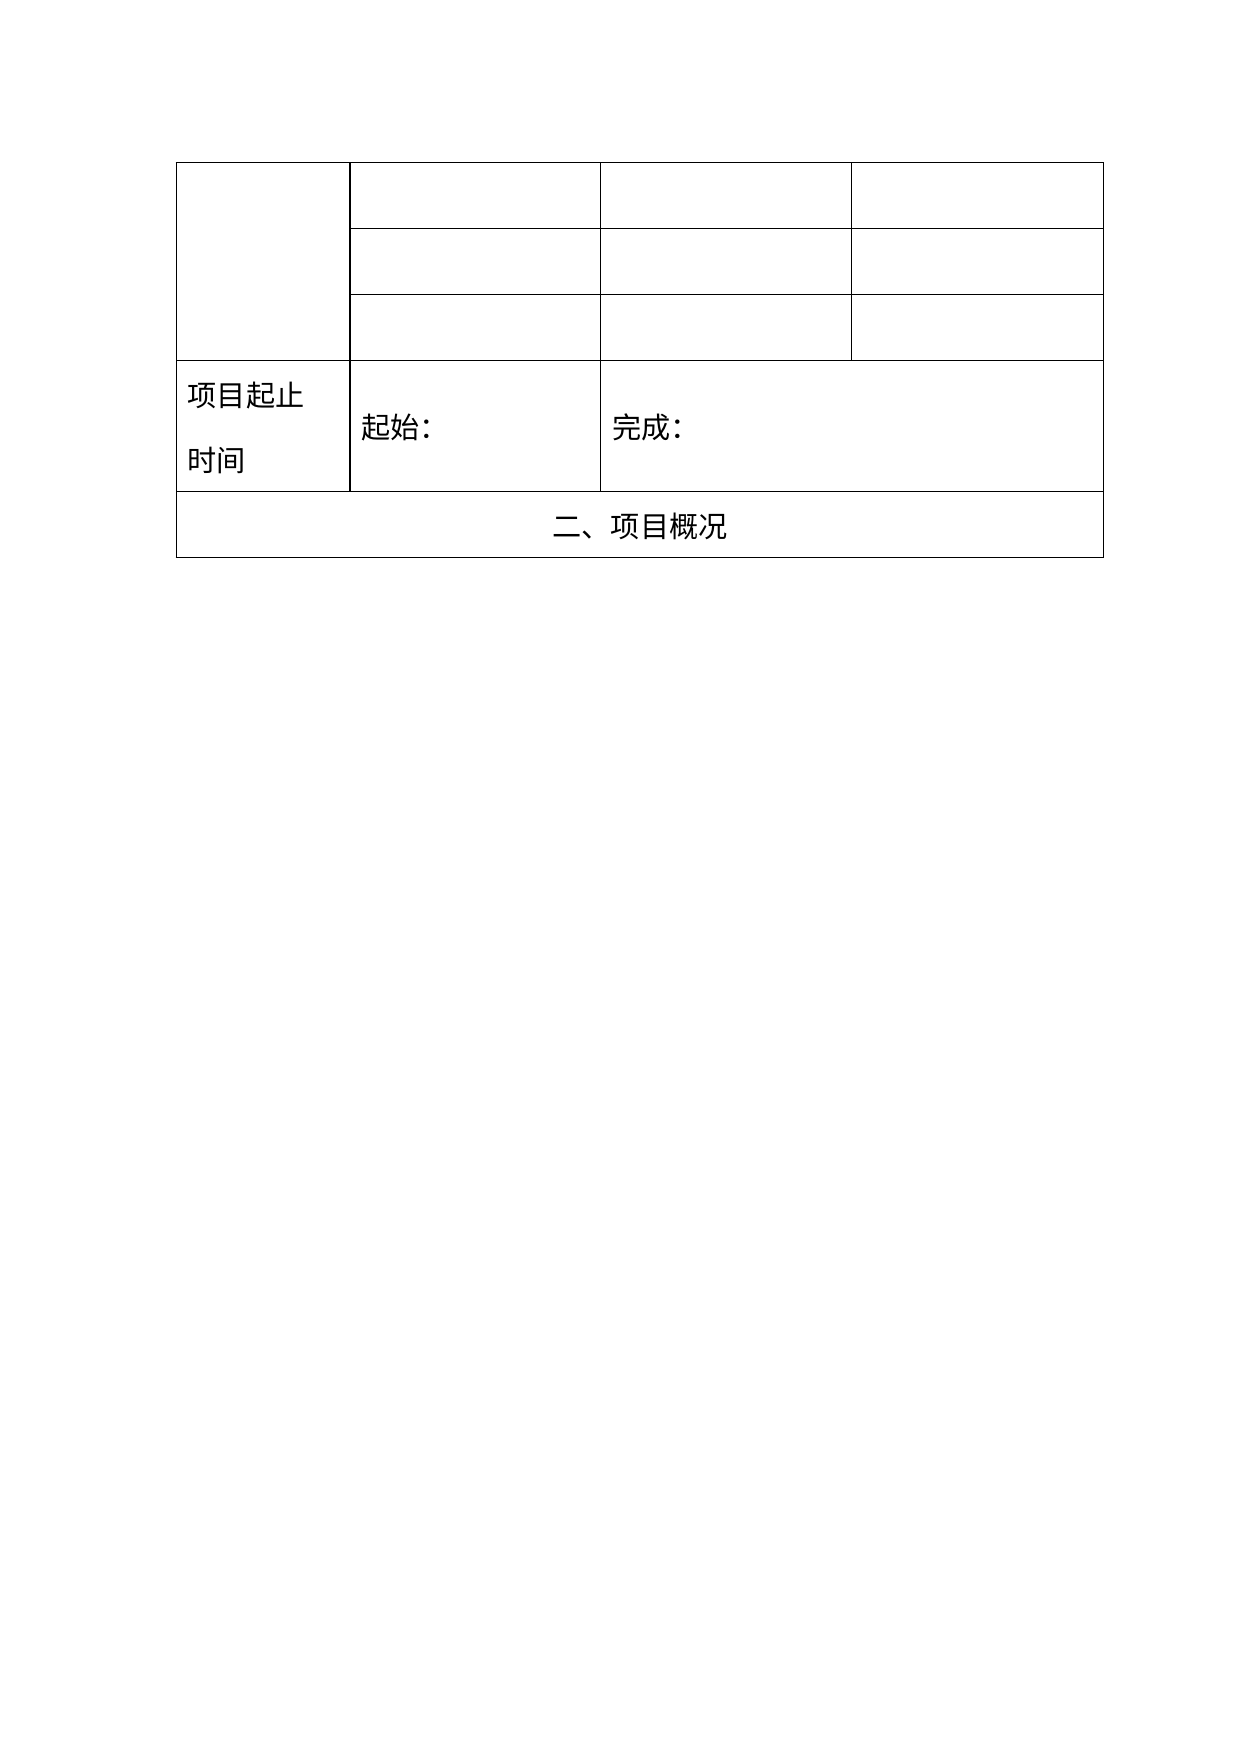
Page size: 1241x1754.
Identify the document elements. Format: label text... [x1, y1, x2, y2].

table_cell [852, 229, 1103, 294]
table_cell 完成： [601, 361, 1103, 491]
table_cell 项目起止 时间 [177, 361, 349, 491]
table_cell [601, 229, 851, 294]
table_cell [601, 163, 851, 228]
table_cell [852, 163, 1103, 228]
table_cell [601, 295, 851, 360]
table_cell [351, 229, 600, 294]
table_cell [852, 295, 1103, 360]
table_cell [351, 163, 600, 228]
table_cell [351, 295, 600, 360]
table_cell 二、项目概况 [177, 492, 1103, 557]
table_cell 起始： [351, 361, 600, 491]
